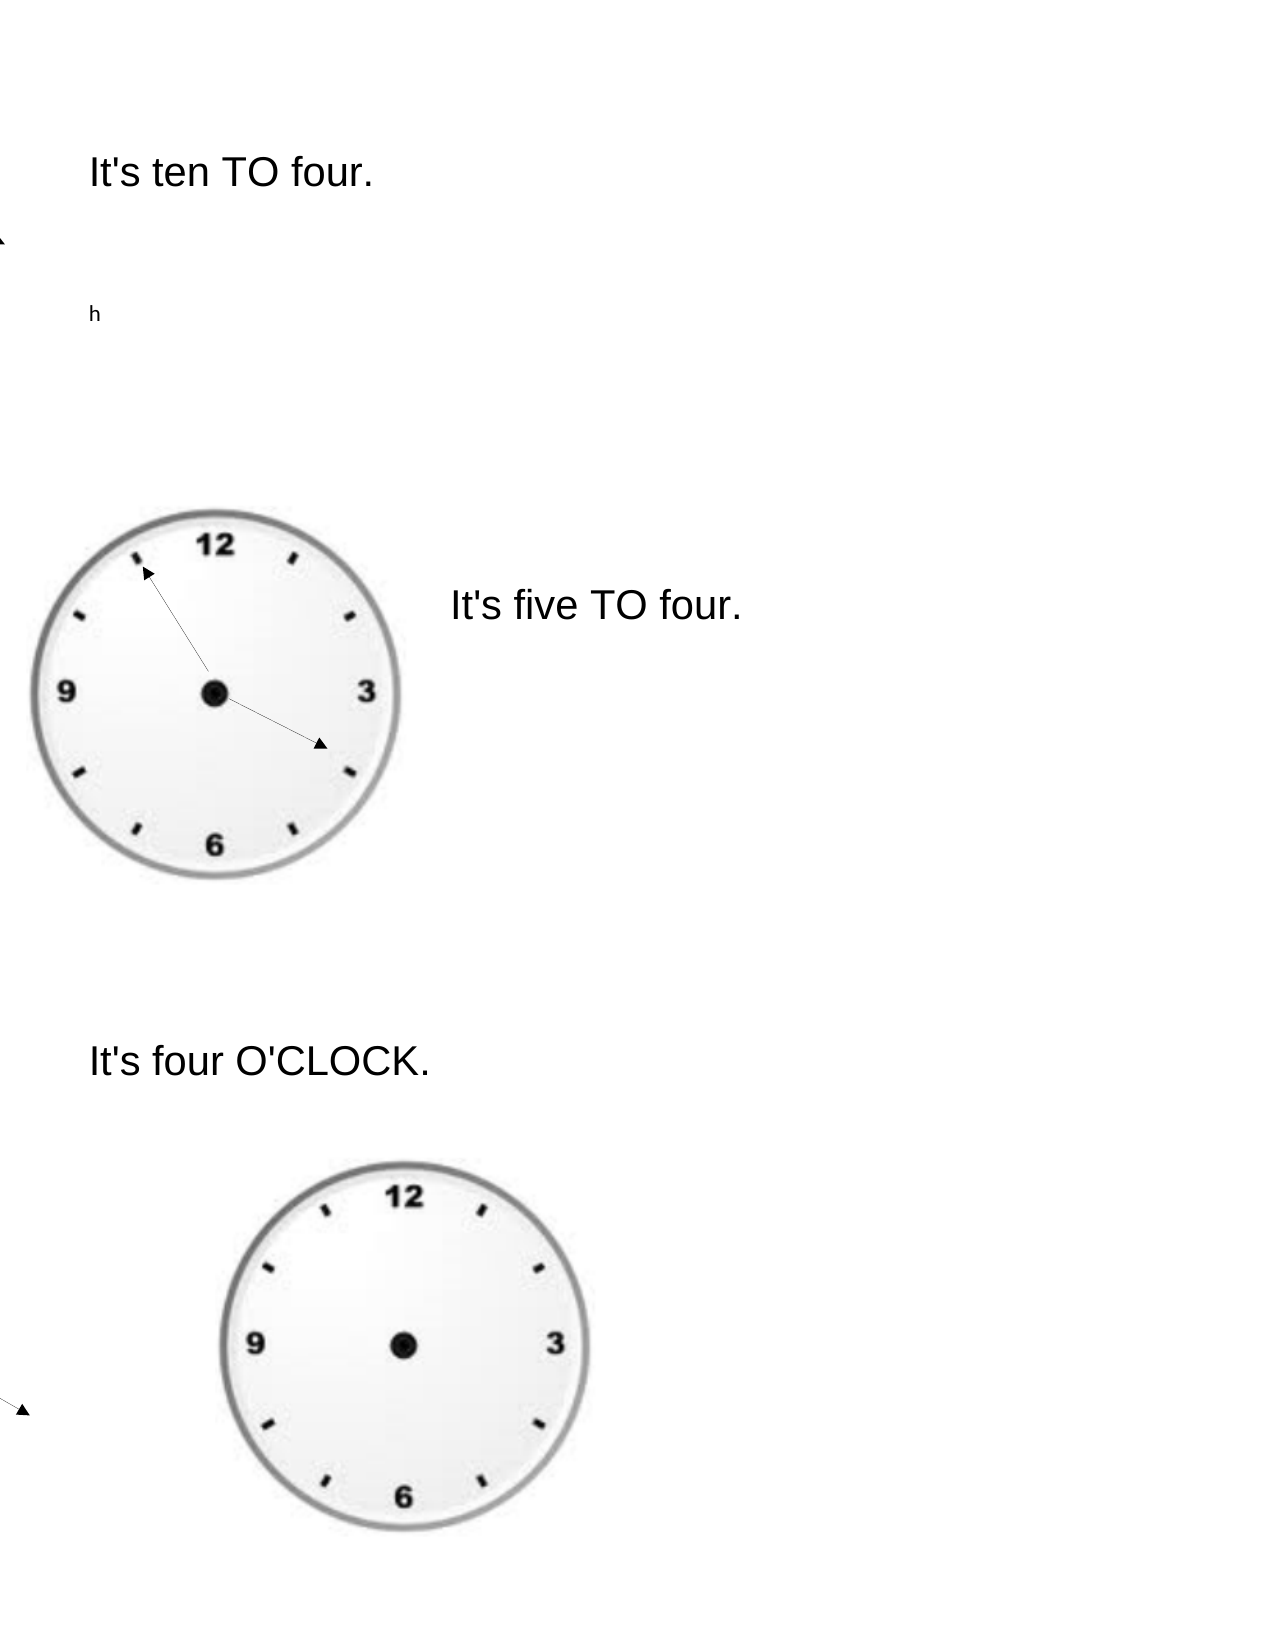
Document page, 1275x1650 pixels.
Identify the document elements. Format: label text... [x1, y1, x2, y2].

picture [189, 1105, 621, 1562]
text It's ten TO four. [88, 148, 1127, 196]
text It's five TO four. [432, 580, 1127, 628]
text It's four O'CLOCK. [88, 1036, 1127, 1084]
text h [88, 299, 1127, 327]
picture [0, 453, 432, 910]
